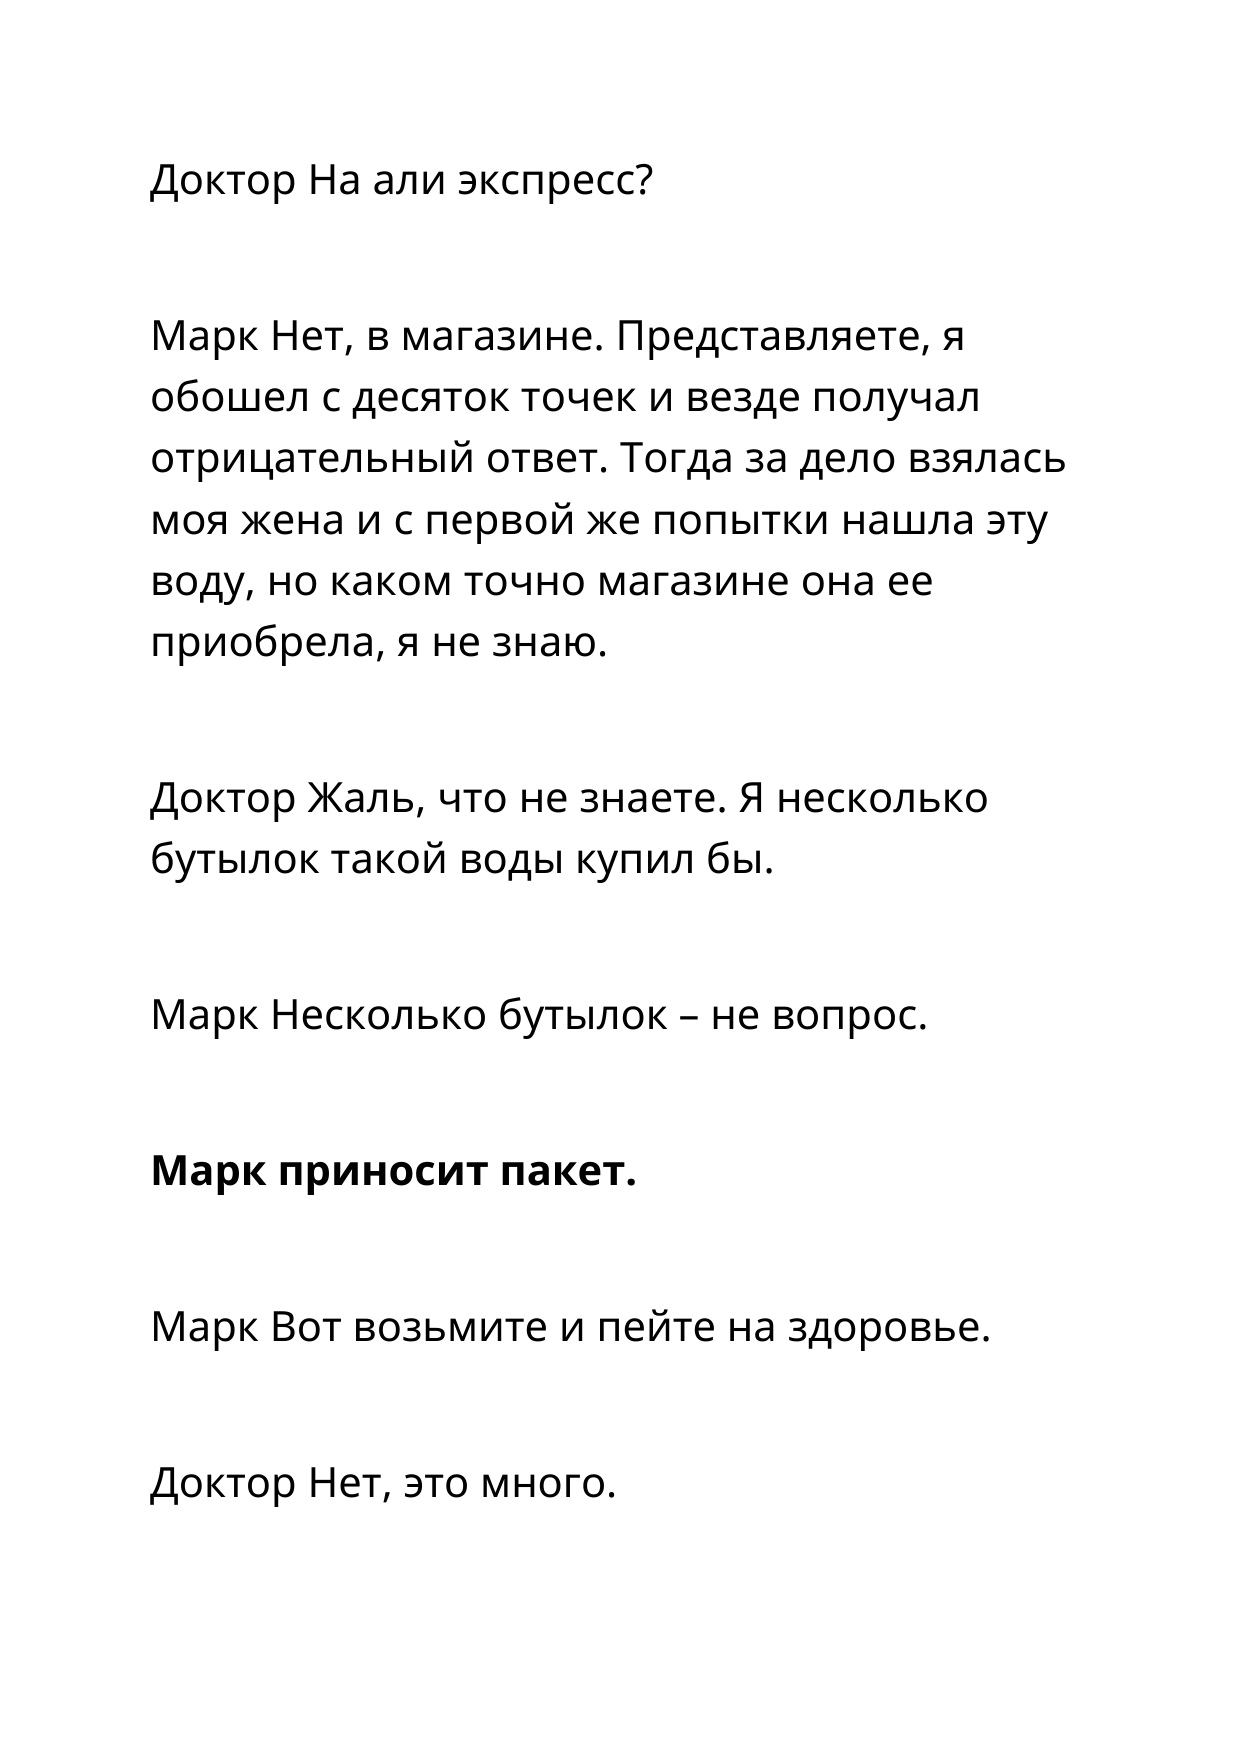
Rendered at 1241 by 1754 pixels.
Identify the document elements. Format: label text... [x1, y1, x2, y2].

text Марк приносит пакет. [150, 1141, 1090, 1198]
text Доктор Жаль, что не знаете. Я несколько бутылок такой воды купил бы. [150, 768, 1090, 886]
text Марк Вот возьмите и пейте на здоровье. [150, 1297, 1090, 1353]
text Марк Несколько бутылок – не вопрос. [150, 985, 1090, 1042]
text Марк Нет, в магазине. Представляете, я обошел с десяток точек и везде получал отрицательный ответ. Тогда за дело взялась моя жена и с первой же попытки нашла эту воду, но каком точно магазине она ее приобрела, я не знаю. [150, 306, 1090, 669]
text Доктор Нет, это много. [150, 1452, 1090, 1509]
text Доктор На али экспресс? [150, 150, 1090, 207]
